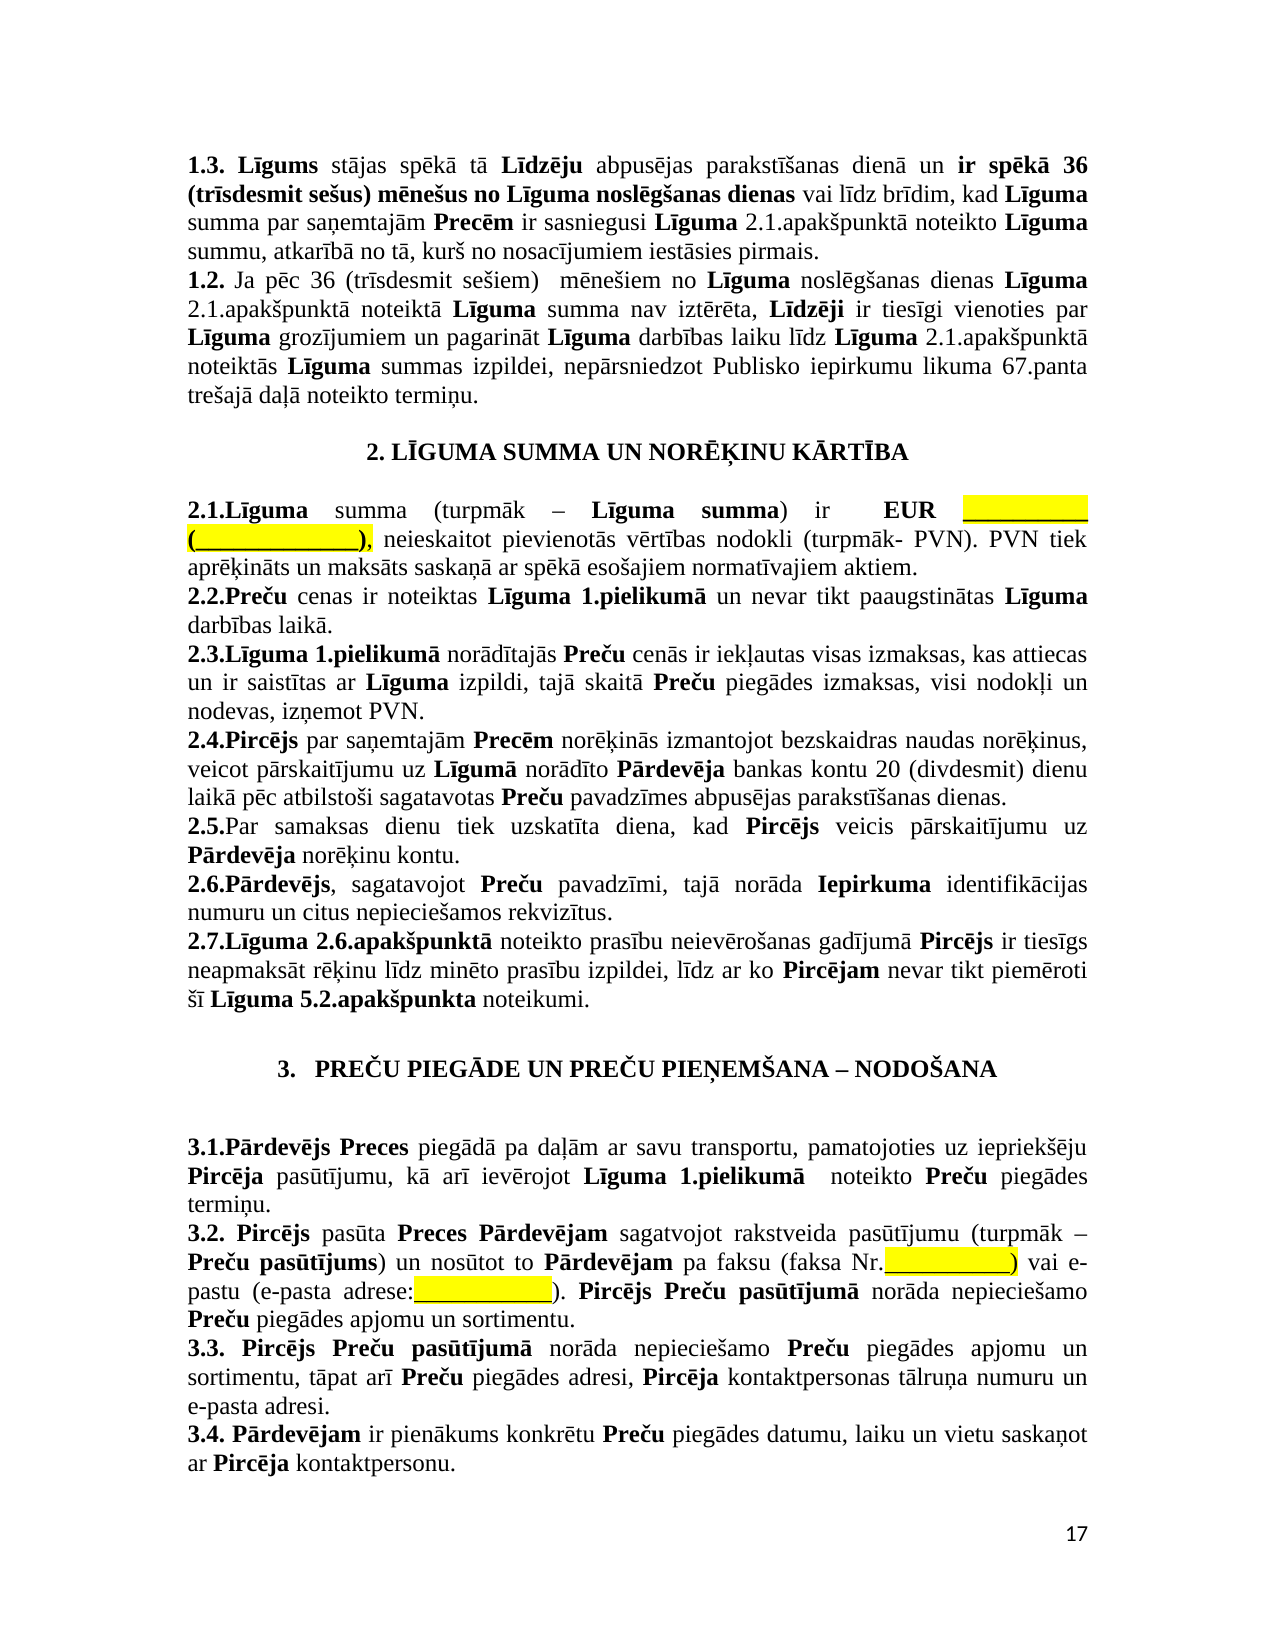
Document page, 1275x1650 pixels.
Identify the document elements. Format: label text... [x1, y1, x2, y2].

list PreČU PIEGĀDE UN PREČU pieņemšana – nodošana [187, 1054, 1088, 1082]
text 2.4.Pircējs par saņemtajām Precēm norēķinās izmantojot bezskaidras naudas norēķinus, veicot pārskaitījumu uz Līgumā norādīto Pārdevēja bankas kontu 20 (divdesmit) dienu laikā pēc atbilstoši sagatavotas Preču pavadzīmes abpusējas parakstīšanas dienas. [187, 725, 1088, 811]
text 1.3. Līgums stājas spēkā tā Līdzēju abpusējas parakstīšanas dienā un ir spēkā 36 (trīsdesmit sešus) mēnešus no Līguma noslēgšanas dienas vai līdz brīdim, kad Līguma summa par saņemtajām Precēm ir sasniegusi Līguma 2.1.apakšpunktā noteikto Līguma summu, atkarībā no tā, kurš no nosacījumiem iestāsies pirmais. [187, 150, 1088, 265]
text 2.1.Līguma summa (turpmāk – Līguma summa) ir EUR __________ (_____________), neieskaitot pievienotās vērtības nodokli (turpmāk- PVN). PVN tiek aprēķināts un maksāts saskaņā ar spēkā esošajiem normatīvajiem aktiem. [187, 495, 1088, 581]
text 2.3.Līguma 1.pielikumā norādītajās Preču cenās ir iekļautas visas izmaksas, kas attiecas un ir saistītas ar Līguma izpildi, tajā skaitā Preču piegādes izmaksas, visi nodokļi un nodevas, izņemot PVN. [187, 639, 1088, 725]
text 3.1.Pārdevējs Preces piegādā pa daļām ar savu transportu, pamatojoties uz iepriekšēju Pircēja pasūtījumu, kā arī ievērojot Līguma 1.pielikumā noteikto Preču piegādes termiņu. [187, 1132, 1088, 1218]
list Ja pēc 36 (trīsdesmit sešiem) mēnešiem no Līguma noslēgšanas dienas Līguma 2.1.apakšpunktā noteiktā Līguma summa nav iztērēta, Līdzēji ir tiesīgi vienoties par Līguma grozījumiem un pagarināt Līguma darbības laiku līdz Līguma 2.1.apakšpunktā noteiktās Līguma summas izpildei, nepārsniedzot Publisko iepirkumu likuma 67.panta trešajā daļā noteikto termiņu. [187, 265, 1088, 409]
text 2.7.Līguma 2.6.apakšpunktā noteikto prasību neievērošanas gadījumā Pircējs ir tiesīgs neapmaksāt rēķinu līdz minēto prasību izpildei, līdz ar ko Pircējam nevar tikt piemēroti šī Līguma 5.2.apakšpunkta noteikumi. [187, 926, 1088, 1012]
text 3.4. Pārdevējam ir pienākums konkrētu Preču piegādes datumu, laiku un vietu saskaņot ar Pircēja kontaktpersonu. [187, 1419, 1088, 1477]
text 2.5.Par samaksas dienu tiek uzskatīta diena, kad Pircējs veicis pārskaitījumu uz Pārdevēja norēķinu kontu. [187, 811, 1088, 869]
text 3.3. Pircējs Preču pasūtījumā norāda nepieciešamo Preču piegādes apjomu un sortimentu, tāpat arī Preču piegādes adresi, Pircēja kontaktpersonas tālruņa numuru un e-pasta adresi. [187, 1333, 1088, 1419]
text 2. LĪGUMA SUMMA UN NORĒĶINU KĀRTĪBA [187, 437, 1088, 466]
text 2.6.Pārdevējs, sagatavojot Preču pavadzīmi, tajā norāda Iepirkuma identifikācijas numuru un citus nepieciešamos rekvizītus. [187, 869, 1088, 926]
text 3.2. Pircējs pasūta Preces Pārdevējam sagatvojot rakstveida pasūtījumu (turpmāk – Preču pasūtījums) un nosūtot to Pārdevējam pa faksu (faksa Nr.__________) vai e-pastu (e-pasta adrese:___________). Pircējs Preču pasūtījumā norāda nepieciešamo Preču piegādes apjomu un sortimentu. [187, 1218, 1088, 1333]
text 2.2.Preču cenas ir noteiktas Līguma 1.pielikumā un nevar tikt paaugstinātas Līguma darbības laikā. [187, 581, 1088, 639]
